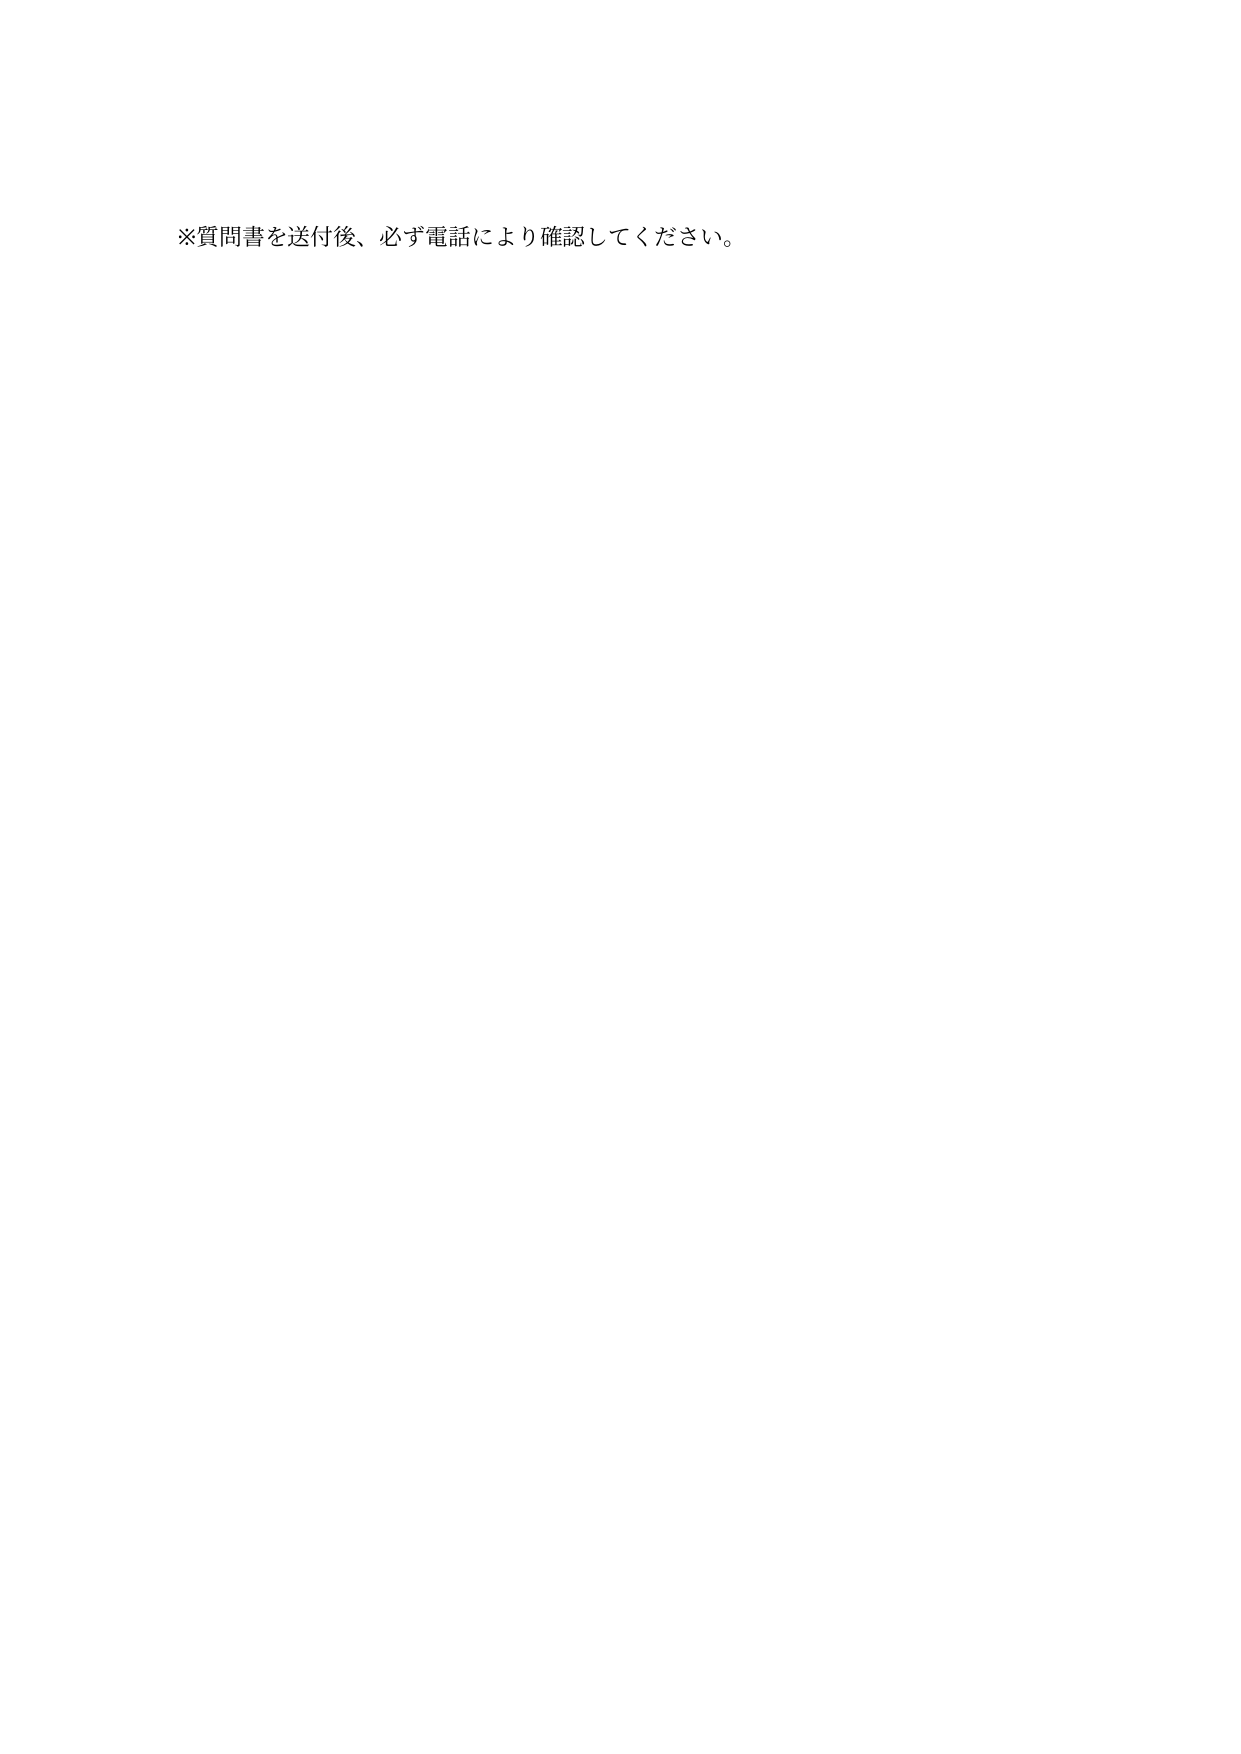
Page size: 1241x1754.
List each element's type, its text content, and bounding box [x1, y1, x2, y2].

text ※質問書を送付後、必ず電話により確認してください。 [177, 217, 1063, 254]
